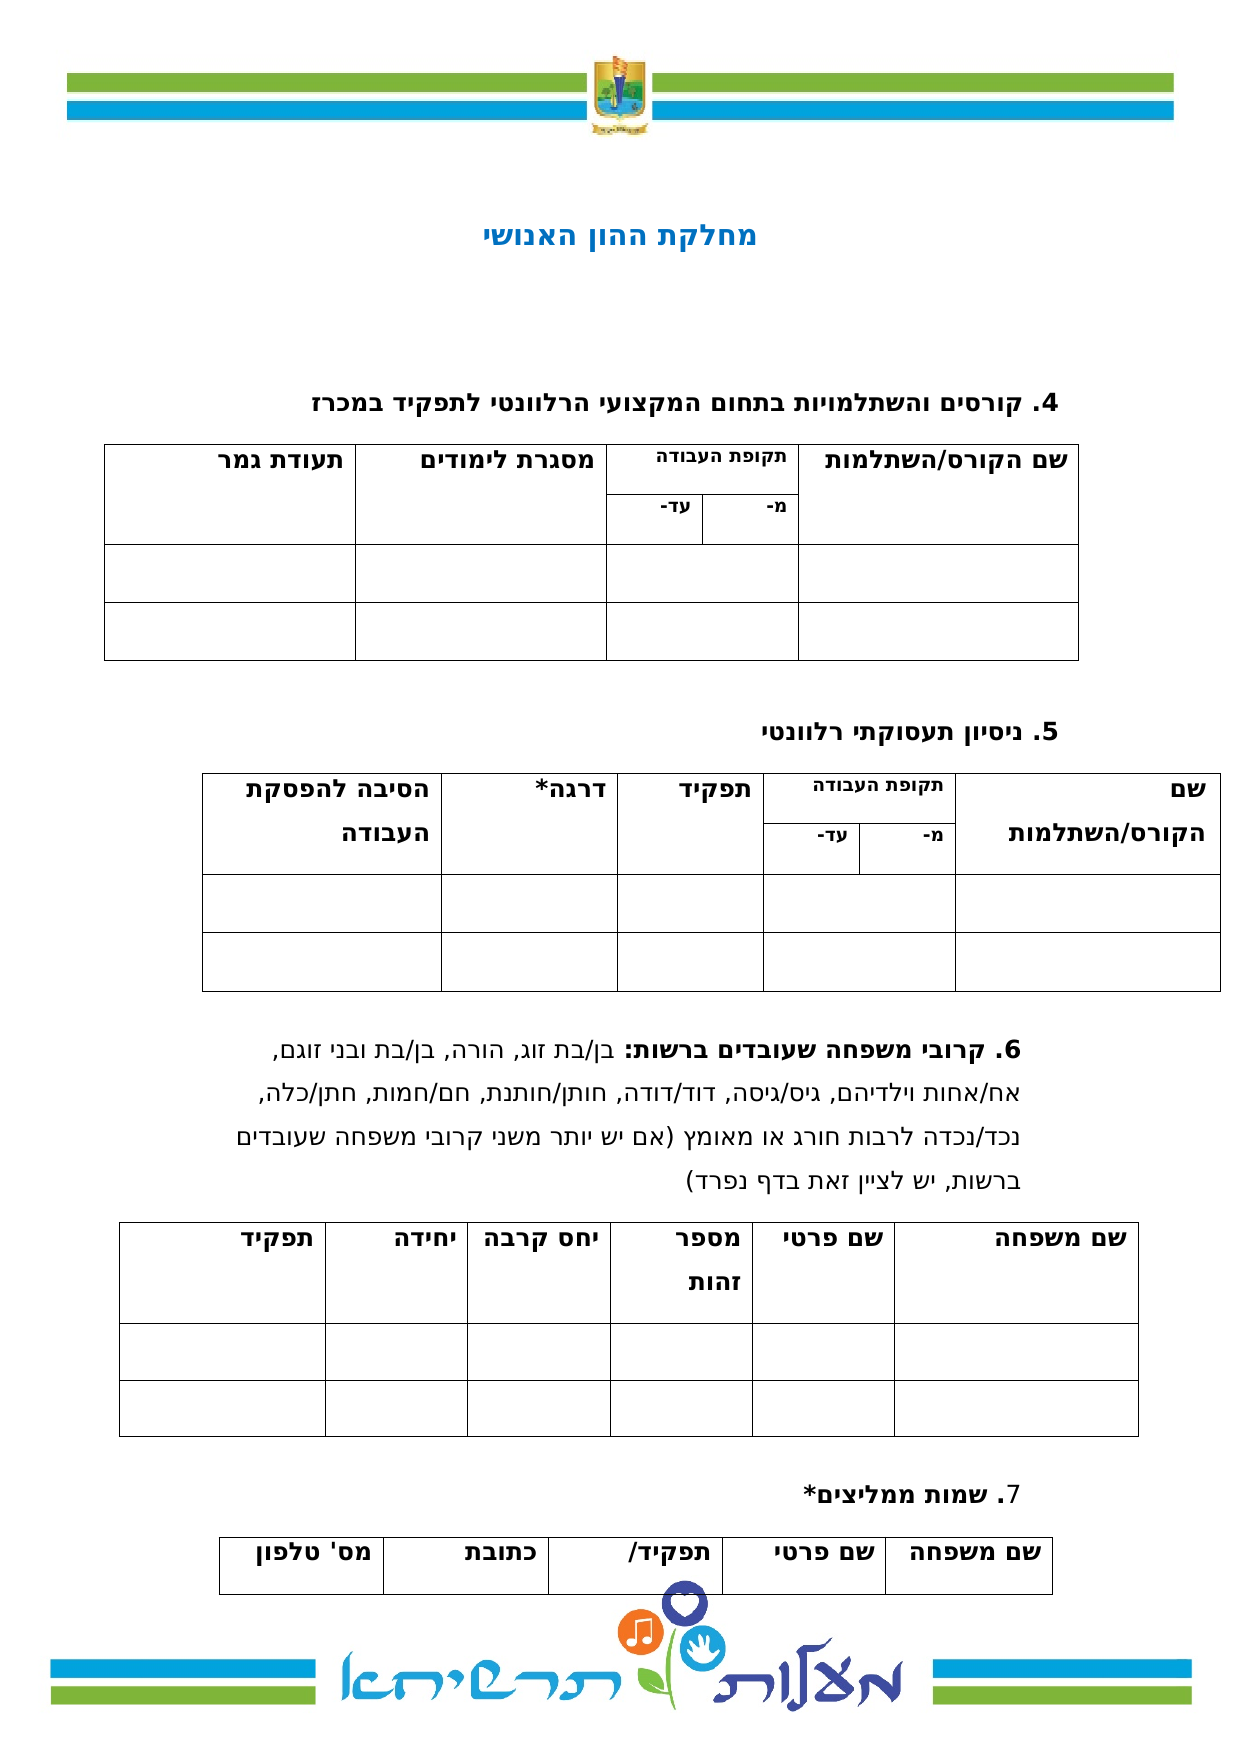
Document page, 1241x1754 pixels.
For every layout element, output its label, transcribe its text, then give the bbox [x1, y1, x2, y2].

table_cell [442, 933, 617, 991]
text 5. ניסיון תעסוקתי רלוונטי [187, 717, 1059, 746]
table_cell [618, 875, 763, 932]
table_cell [607, 603, 798, 660]
table_cell [618, 933, 763, 991]
table_cell [203, 875, 441, 932]
table_header תקופת העבודה [764, 774, 955, 823]
table_cell [356, 603, 606, 660]
list 6. קרובי משפחה שעובדים ברשות: בן/בת זוג, הורה, בן/בת ובני זוגם, אח/אחות וילדיהם, גיס/גיסה, דוד/דודה, חותן/חותנת, חם/חמות, חתן/כלה, נכד/נכדה לרבות חורג או מאומץ (אם יש יותר משני קרובי משפחה שעובדים ברשות, יש לציין זאת בדף נפרד) [187, 1035, 1022, 1195]
table_header תפקיד/מקצוע [549, 1538, 722, 1593]
table_header שם פרטי [723, 1538, 885, 1593]
table_header שם פרטי [753, 1223, 894, 1323]
table_cell מ- [703, 495, 798, 544]
table_header מספר זהות [611, 1223, 752, 1323]
table_header תפקיד [618, 774, 763, 874]
table_cell [764, 933, 955, 991]
table_cell [799, 545, 1078, 602]
table_cell [105, 603, 355, 660]
text 4. קורסים והשתלמויות בתחום המקצועי הרלוונטי לתפקיד במכרז [187, 388, 1059, 417]
table_cell [203, 933, 441, 991]
table_header שם הקורס/השתלמות [799, 445, 1078, 544]
table_cell [611, 1381, 752, 1436]
table_cell עד- [764, 824, 859, 874]
table_cell [895, 1381, 1138, 1436]
list 7. שמות ממליצים* [187, 1480, 1022, 1509]
table_cell מ- [860, 824, 955, 874]
table_cell [356, 545, 606, 602]
table_cell [120, 1381, 325, 1436]
picture [0, 1575, 1241, 1725]
table_cell [120, 1324, 325, 1379]
table_cell [799, 603, 1078, 660]
table_header הסיבה להפסקת העבודה [203, 774, 441, 874]
table_header שם משפחה [886, 1538, 1052, 1593]
table_header יחס קרבה [468, 1223, 610, 1323]
table_header דרגה* [442, 774, 617, 874]
table_cell [326, 1324, 467, 1379]
table_header מס' טלפון [220, 1538, 383, 1593]
table_cell [105, 545, 355, 602]
table_cell [468, 1381, 610, 1436]
table_cell [611, 1324, 752, 1379]
table_cell [326, 1381, 467, 1436]
table_header שם הקורס/השתלמות [956, 774, 1220, 874]
table_cell [607, 545, 798, 602]
table_header מסגרת לימודים [356, 445, 606, 544]
table_header תפקיד [120, 1223, 325, 1323]
table_header יחידה [326, 1223, 467, 1323]
table_cell [956, 933, 1220, 991]
table_cell [895, 1324, 1138, 1379]
table_cell [442, 875, 617, 932]
table_header תקופת העבודה [607, 445, 798, 494]
table_cell [956, 875, 1220, 932]
table_header כתובת [384, 1538, 548, 1593]
table_header תעודת גמר [105, 445, 355, 544]
table_cell עד- [607, 495, 702, 544]
table_cell [753, 1324, 894, 1379]
table_cell [764, 875, 955, 932]
picture [0, 21, 1241, 167]
table_cell [468, 1324, 610, 1379]
table_header שם משפחה [895, 1223, 1138, 1323]
table_cell [753, 1381, 894, 1436]
